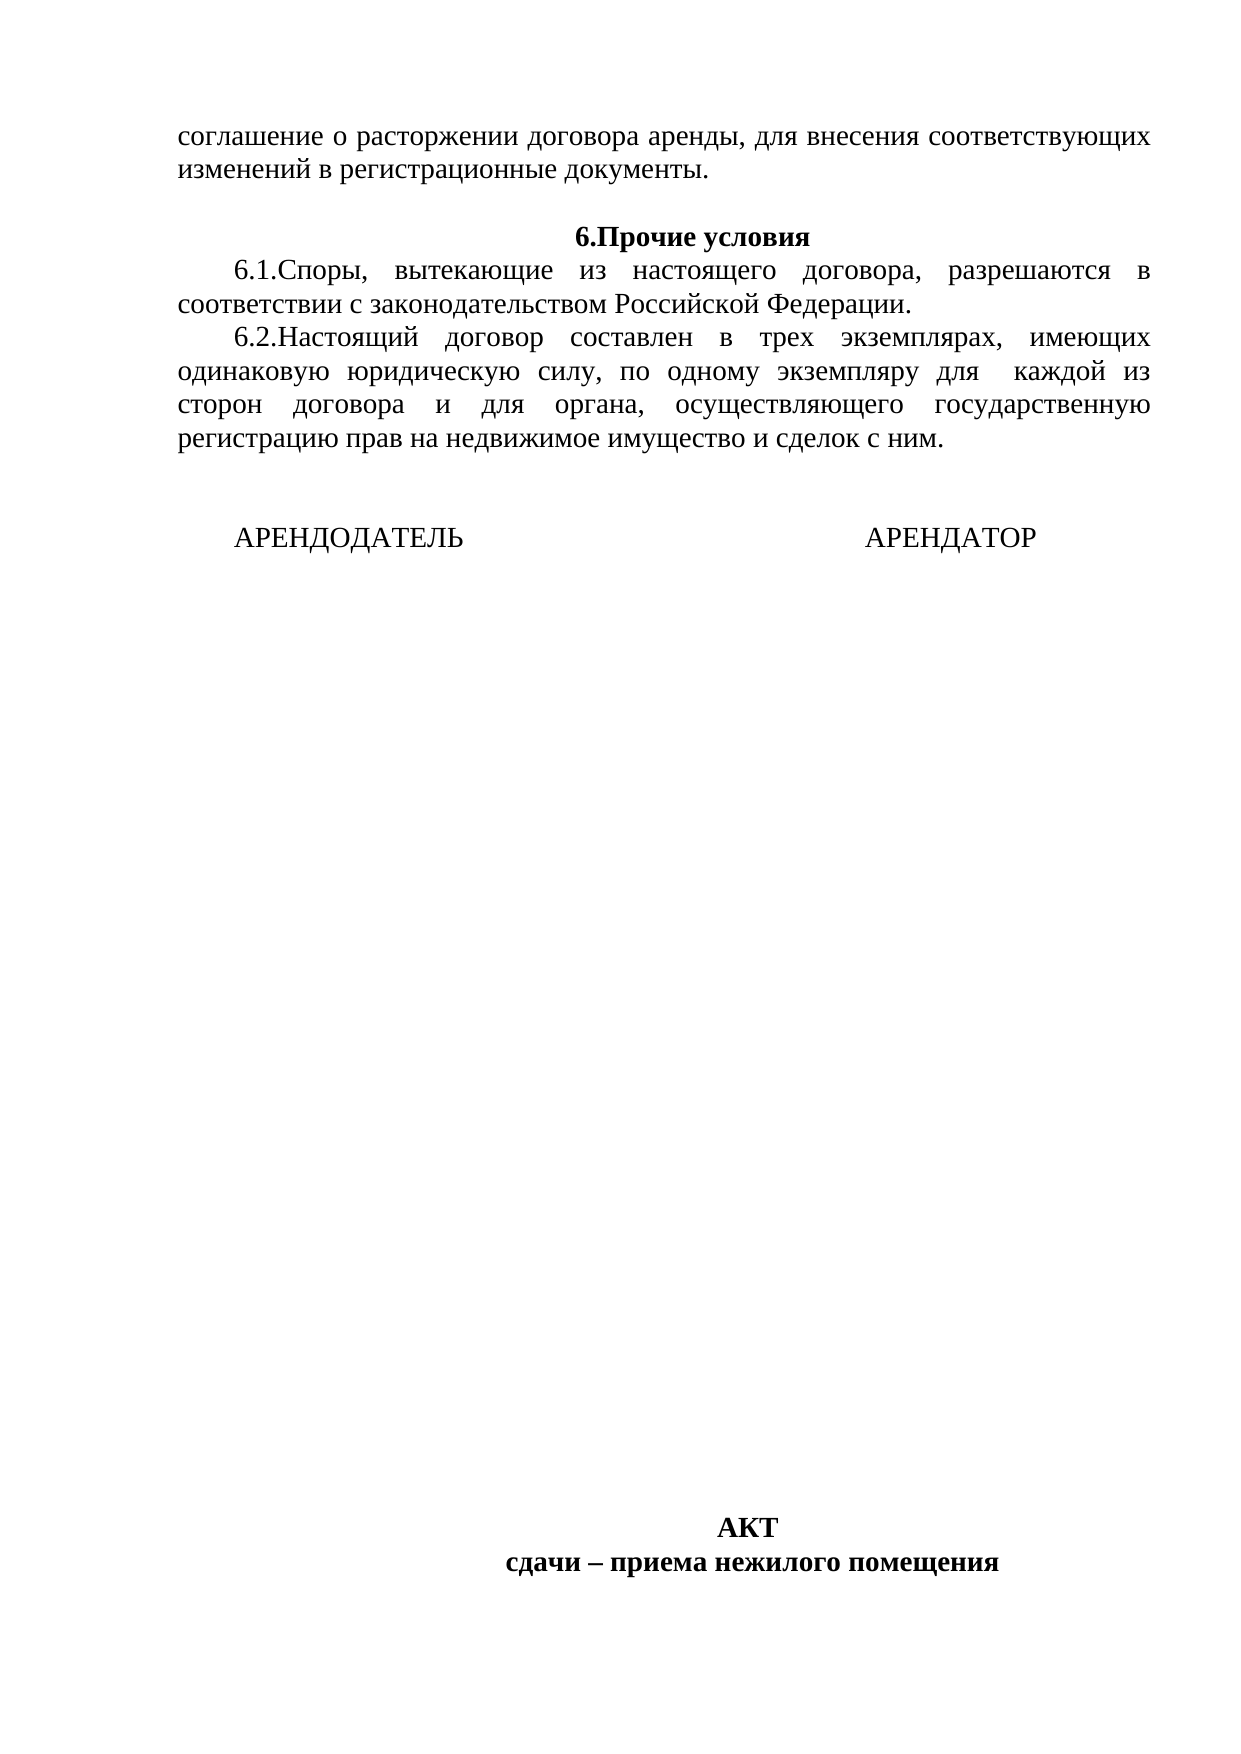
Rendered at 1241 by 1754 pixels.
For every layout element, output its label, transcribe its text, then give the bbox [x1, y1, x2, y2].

text 6.1.Споры, вытекающие из настоящего договора, разрешаются в соответствии с законодательством Российской Федерации. [177, 252, 1152, 319]
text АКТ [177, 1510, 1152, 1544]
text АРЕНДОДАТЕЛЬ АРЕНДАТОР [177, 521, 1152, 554]
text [177, 118, 1152, 185]
text 6.2.Настоящий договор составлен в трех экземплярах, имеющих одинаковую юридическую силу, по одному экземпляру для каждой из сторон договора и для органа, осуществляющего государственную регистрацию прав на недвижимое имущество и сделок с ним. [177, 319, 1152, 453]
text сдачи – приема нежилого помещения [177, 1544, 1152, 1577]
text 6.Прочие условия [177, 219, 1152, 252]
